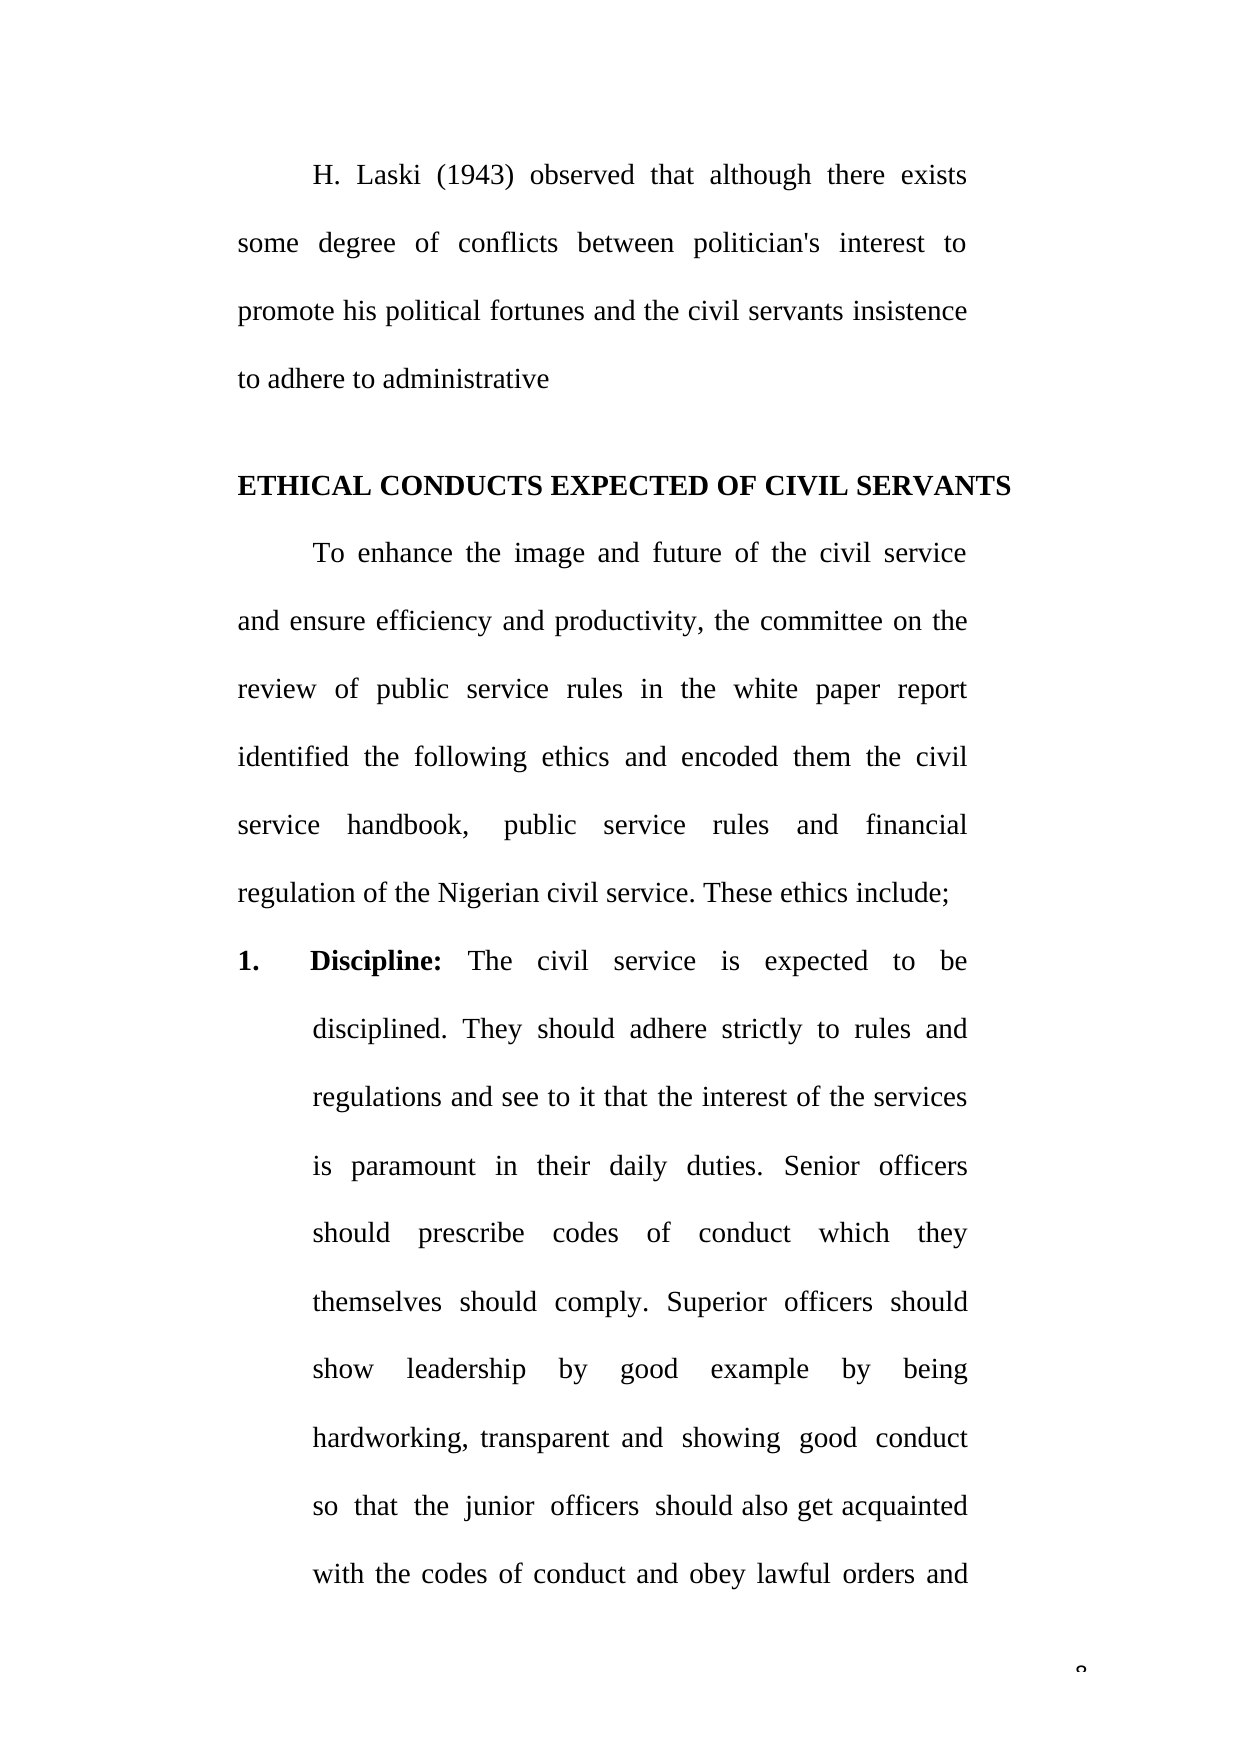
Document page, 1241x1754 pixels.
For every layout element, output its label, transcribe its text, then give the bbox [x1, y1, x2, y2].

text To enhance the image and future of the civil service and ensure efficiency and productivity, the committee on the review of public service rules in the white paper report identified the following ethics and encoded them the civil service handbook, public service rules and financial regulation of the Nigerian civil service. These ethics include; [237, 535, 968, 909]
subtitle ETHICAL CONDUCTS EXPECTED OF CIVIL SERVANTS [237, 468, 1053, 501]
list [237, 943, 968, 1589]
text H. Laski (1943) observed that although there exists some degree of conflicts between politician's interest to promote his political fortunes and the civil servants insistence to adhere to administrative [237, 157, 967, 395]
